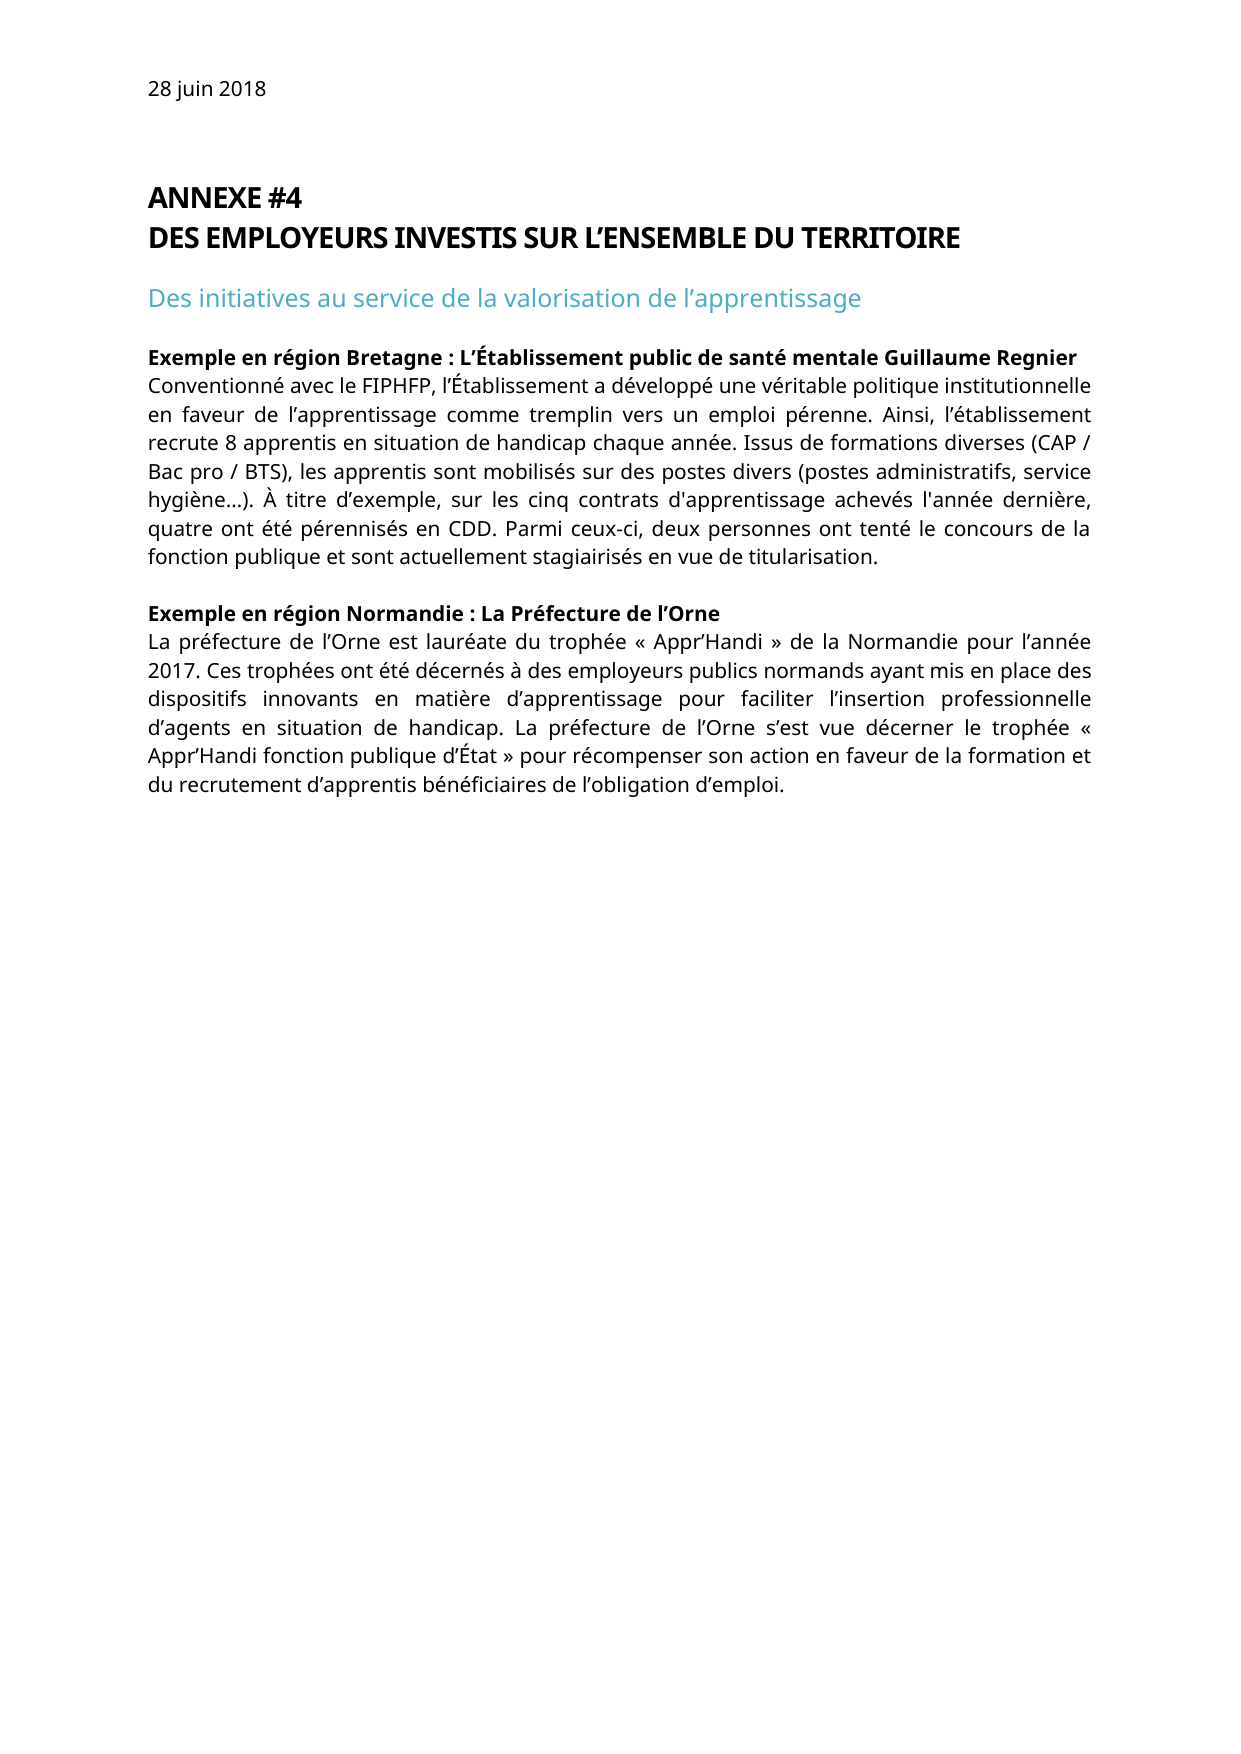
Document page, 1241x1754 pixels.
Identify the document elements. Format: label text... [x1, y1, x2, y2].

title ANNEXE #4 [148, 177, 1093, 217]
title DES EMPLOYEURS INVESTIS SUR L’ENSEMBLE DU TERRITOIRE [148, 217, 1093, 257]
text Conventionné avec le FIPHFP, l’Établissement a développé une véritable politique institutionnelle en faveur de l’apprentissage comme tremplin vers un emploi pérenne. Ainsi, l’établissement recrute 8 apprentis en situation de handicap chaque année. Issus de formations diverses (CAP / Bac pro / BTS), les apprentis sont mobilisés sur des postes divers (postes administratifs, service hygiène…). À titre d’exemple, sur les cinq contrats d'apprentissage achevés l'année dernière, quatre ont été pérennisés en CDD. Parmi ceux-ci, deux personnes ont tenté le concours de la fonction publique et sont actuellement stagiairisés en vue de titularisation. [148, 372, 1093, 571]
subtitle Des initiatives au service de la valorisation de l’apprentissage [148, 281, 1093, 315]
text Exemple en région Normandie : La Préfecture de l’Orne [148, 599, 1093, 627]
text Exemple en région Bretagne : L’Établissement public de santé mentale Guillaume Regnier [148, 343, 1093, 372]
text La préfecture de l’Orne est lauréate du trophée « Appr’Handi » de la Normandie pour l’année 2017. Ces trophées ont été décernés à des employeurs publics normands ayant mis en place des dispositifs innovants en matière d’apprentissage pour faciliter l’insertion professionnelle d’agents en situation de handicap. La préfecture de l’Orne s’est vue décerner le trophée « Appr’Handi fonction publique d’État » pour récompenser son action en faveur de la formation et du recrutement d’apprentis bénéficiaires de l’obligation d’emploi. [148, 627, 1093, 798]
